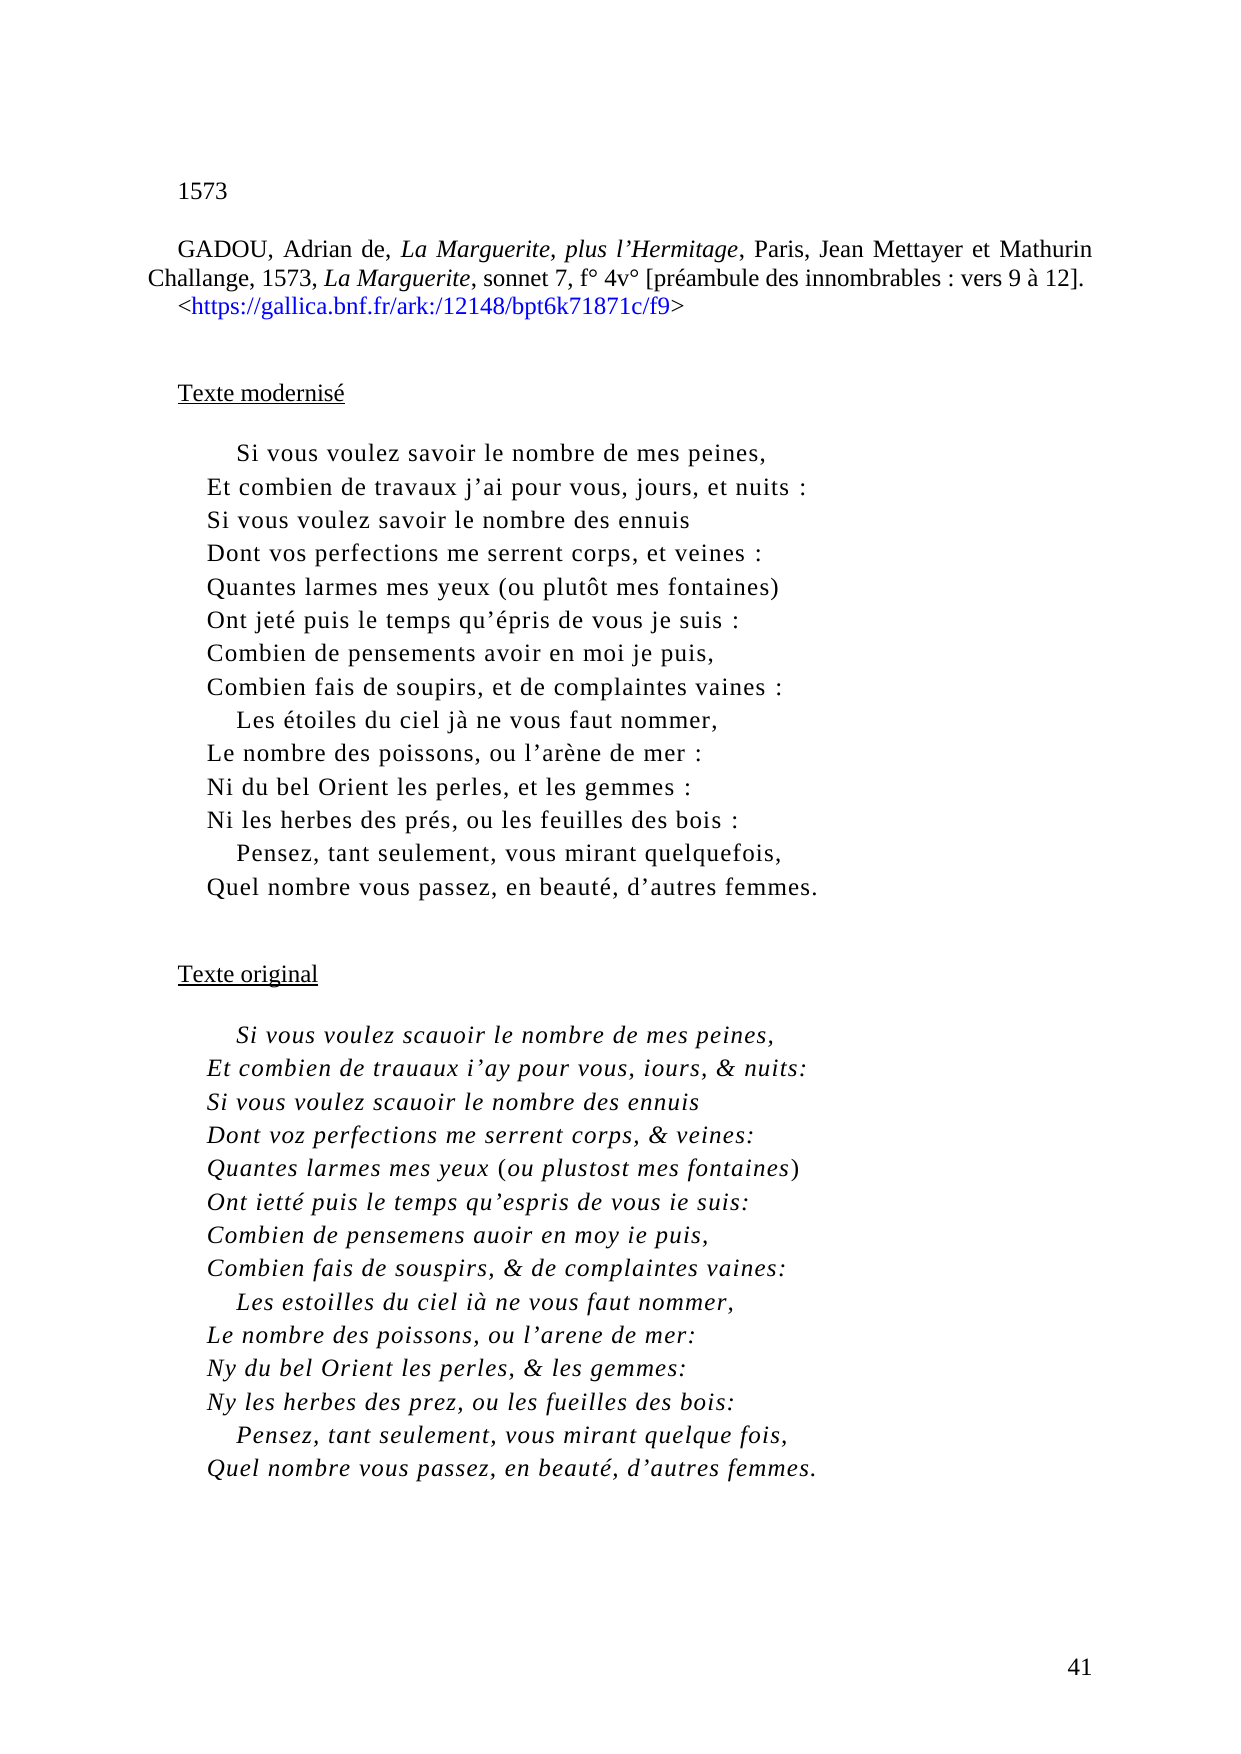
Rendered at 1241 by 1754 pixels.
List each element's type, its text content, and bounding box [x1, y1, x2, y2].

text Ont ietté puis le temps qu’espris de vous ie suis: [207, 1183, 1093, 1217]
text Quel nombre vous passez, en beauté, d’autres femmes. [207, 868, 1093, 902]
text Quel nombre vous passez, en beauté, d’autres femmes. [207, 1450, 1093, 1483]
text Quantes larmes mes yeux (ou plustost mes fontaines) [207, 1150, 1093, 1183]
text GADOU, Adrian de, La Marguerite, plus l’Hermitage, Paris, Jean Mettayer et Mathurin Challange, 1573, La Marguerite, sonnet 7, f° 4v° [préambule des innombrables : vers 9 à 12]. [148, 234, 1093, 291]
text Combien fais de soupirs, et de complaintes vaines : [207, 668, 1093, 702]
text Si vous voulez savoir le nombre des ennuis [207, 502, 1093, 535]
text Le nombre des poissons, ou l’arène de mer : [207, 735, 1093, 768]
text Les estoilles du ciel ià ne vous faut nommer, [236, 1283, 1093, 1317]
text Ni du bel Orient les perles, et les gemmes : [207, 768, 1093, 802]
text Si vous voulez savoir le nombre de mes peines, [236, 435, 1093, 468]
text Le nombre des poissons, ou l’arene de mer: [207, 1317, 1093, 1350]
text Ont jeté puis le temps qu’épris de vous je suis : [207, 602, 1093, 635]
text Combien de pensemens auoir en moy ie puis, [207, 1217, 1093, 1250]
text Et combien de trauaux i’ay pour vous, iours, & nuits: [207, 1050, 1093, 1083]
text Et combien de travaux j’ai pour vous, jours, et nuits : [207, 468, 1093, 502]
text Dont vos perfections me serrent corps, et veines : [207, 535, 1093, 568]
text Combien de pensements avoir en moi je puis, [207, 635, 1093, 668]
text Combien fais de souspirs, & de complaintes vaines: [207, 1250, 1093, 1283]
text Texte original [148, 959, 1093, 988]
text Quantes larmes mes yeux (ou plutôt mes fontaines) [207, 568, 1093, 602]
text Ny du bel Orient les perles, & les gemmes: [207, 1350, 1093, 1383]
text Ny les herbes des prez, ou les fueilles des bois: [207, 1383, 1093, 1417]
text <https://gallica.bnf.fr/ark:/12148/bpt6k71871c/f9> [148, 291, 1093, 320]
text Pensez, tant seulement, vous mirant quelque fois, [236, 1417, 1093, 1450]
text Si vous voulez scauoir le nombre des ennuis [207, 1083, 1093, 1117]
text Texte modernisé [148, 378, 1093, 406]
text 1573 [148, 176, 1093, 205]
text Pensez, tant seulement, vous mirant quelquefois, [236, 835, 1093, 868]
text Dont voz perfections me serrent corps, & veines: [207, 1117, 1093, 1150]
text Les étoiles du ciel jà ne vous faut nommer, [236, 702, 1093, 735]
text Ni les herbes des prés, ou les feuilles des bois : [207, 802, 1093, 835]
text Si vous voulez scauoir le nombre de mes peines, [236, 1017, 1093, 1050]
